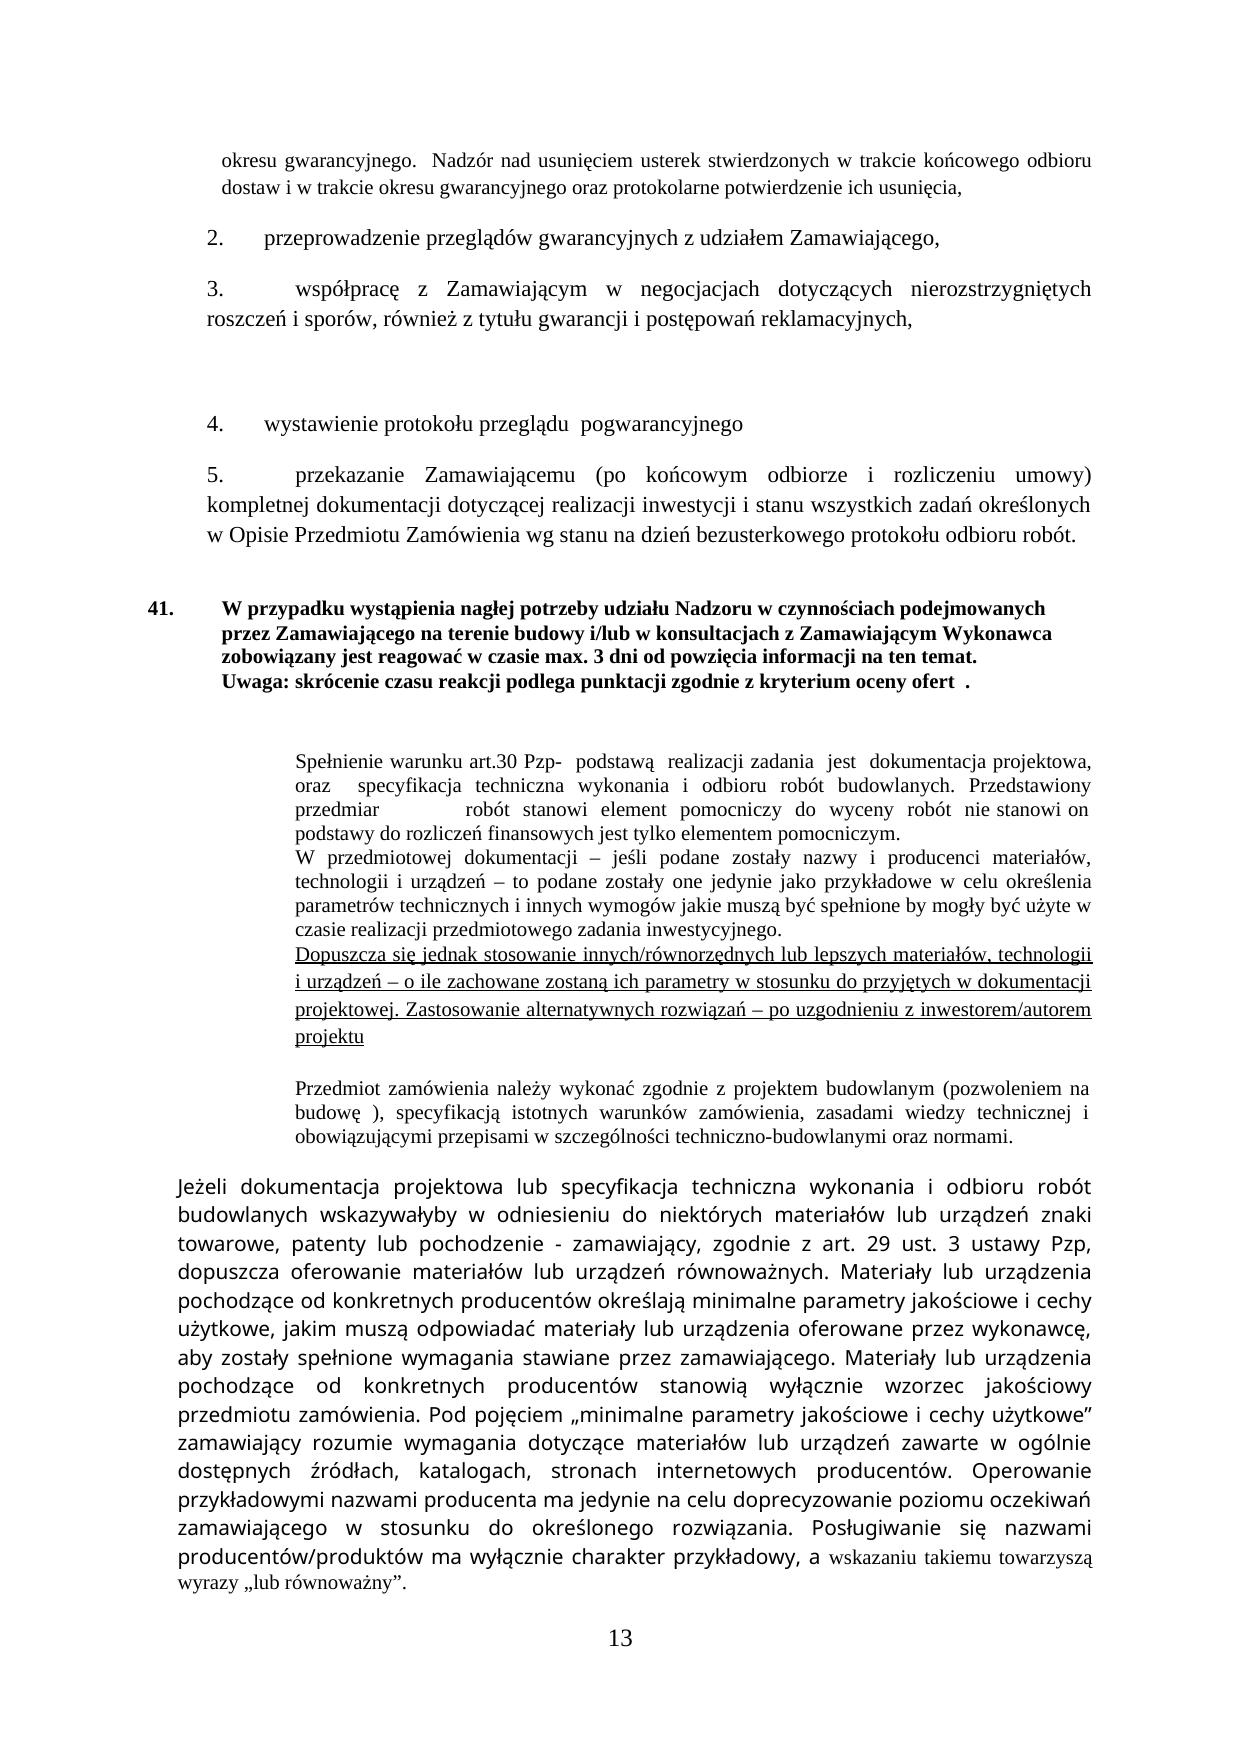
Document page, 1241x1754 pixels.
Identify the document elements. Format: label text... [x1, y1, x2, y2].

text Jeżeli dokumentacja projektowa lub specyfikacja techniczna wykonania i odbioru robót budowlanych wskazywałyby w odniesieniu do niektórych materiałów lub urządzeń znaki towarowe, patenty lub pochodzenie - zamawiający, zgodnie z art. 29 ust. 3 ustawy Pzp, dopuszcza oferowanie materiałów lub urządzeń równoważnych. Materiały lub urządzenia pochodzące od konkretnych producentów określają minimalne parametry jakościowe i cechy użytkowe, jakim muszą odpowiadać materiały lub urządzenia oferowane przez wykonawcę, aby zostały spełnione wymagania stawiane przez zamawiającego. Materiały lub urządzenia pochodzące od konkretnych producentów stanowią wyłącznie wzorzec jakościowy przedmiotu zamówienia. Pod pojęciem „minimalne parametry jakościowe i cechy użytkowe” zamawiający rozumie wymagania dotyczące materiałów lub urządzeń zawarte w ogólnie dostępnych źródłach, katalogach, stronach internetowych producentów. Operowanie przykładowymi nazwami producenta ma jedynie na celu doprecyzowanie poziomu oczekiwań zamawiającego w stosunku do określonego rozwiązania. Posługiwanie się nazwami producentów/produktów ma wyłącznie charakter przykładowy, a wskazaniu takiemu towarzyszą wyrazy „lub równoważny”. [177, 1172, 1093, 1594]
text 41. W przypadku wystąpienia nagłej potrzeby udziału Nadzoru w czynnościach podejmowanych [148, 596, 1093, 620]
text Dopuszcza się jednak stosowanie innych/równorzędnych lub lepszych materiałów, technologii i urządzeń – o ile zachowane zostaną ich parametry w stosunku do przyjętych w dokumentacji projektowej. Zastosowanie alternatywnych rozwiązań – po uzgodnieniu z inwestorem/autorem projektu [295, 941, 1093, 962]
text Przedmiot zamówienia należy wykonać zgodnie z projektem budowlanym (pozwoleniem na budowę ), specyfikacją istotnych warunków zamówienia, zasadami wiedzy technicznej i obowiązującymi przepisami w szczególności techniczno-budowlanymi oraz normami. [295, 1076, 1090, 1148]
text 4. wystawienie protokołu przeglądu pogwarancyjnego [148, 410, 1093, 436]
text zobowiązany jest reagować w czasie max. 3 dni od powzięcia informacji na ten temat. [148, 644, 1093, 668]
text Uwaga: skrócenie czasu reakcji podlega punktacji zgodnie z kryterium oceny ofert . [221, 668, 1093, 693]
text 3. współpracę z Zamawiającym w negocjacjach dotyczących nierozstrzygniętych roszczeń i sporów, również z tytułu gwarancji i postępowań reklamacyjnych, [207, 275, 1093, 331]
text Spełnienie warunku art.30 Pzp- podstawą realizacji zadania jest dokumentacja projektowa, oraz specyfikacja techniczna wykonania i odbioru robót budowlanych. Przedstawiony przedmiar robót stanowi element pomocniczy do wyceny robót nie stanowi on podstawy do rozliczeń finansowych jest tylko elementem pomocniczym. [295, 749, 1093, 845]
text przez Zamawiającego na terenie budowy i/lub w konsultacjach z Zamawiającym Wykonawca [221, 620, 1093, 644]
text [221, 148, 1093, 199]
text 2. przeprowadzenie przeglądów gwarancyjnych z udziałem Zamawiającego, [207, 224, 1093, 250]
text Dopuszcza się jednak stosowanie innych/równorzędnych lub lepszych materiałów, technologii i urządzeń – o ile zachowane zostaną ich parametry w stosunku do przyjętych w dokumentacji projektowej. Zastosowanie alternatywnych rozwiązań – po uzgodnieniu z inwestorem/autorem projektu [295, 964, 1093, 1048]
text W przedmiotowej dokumentacji – jeśli podane zostały nazwy i producenci materiałów, technologii i urządzeń – to podane zostały one jedynie jako przykładowe w celu określenia parametrów technicznych i innych wymogów jakie muszą być spełnione by mogły być użyte w czasie realizacji przedmiotowego zadania inwestycyjnego. [295, 845, 1093, 941]
text 5. przekazanie Zamawiającemu (po końcowym odbiorze i rozliczeniu umowy) kompletnej dokumentacji dotyczącej realizacji inwestycji i stanu wszystkich zadań określonych w Opisie Przedmiotu Zamówienia wg stanu na dzień bezusterkowego protokołu odbioru robót. [207, 461, 1093, 548]
